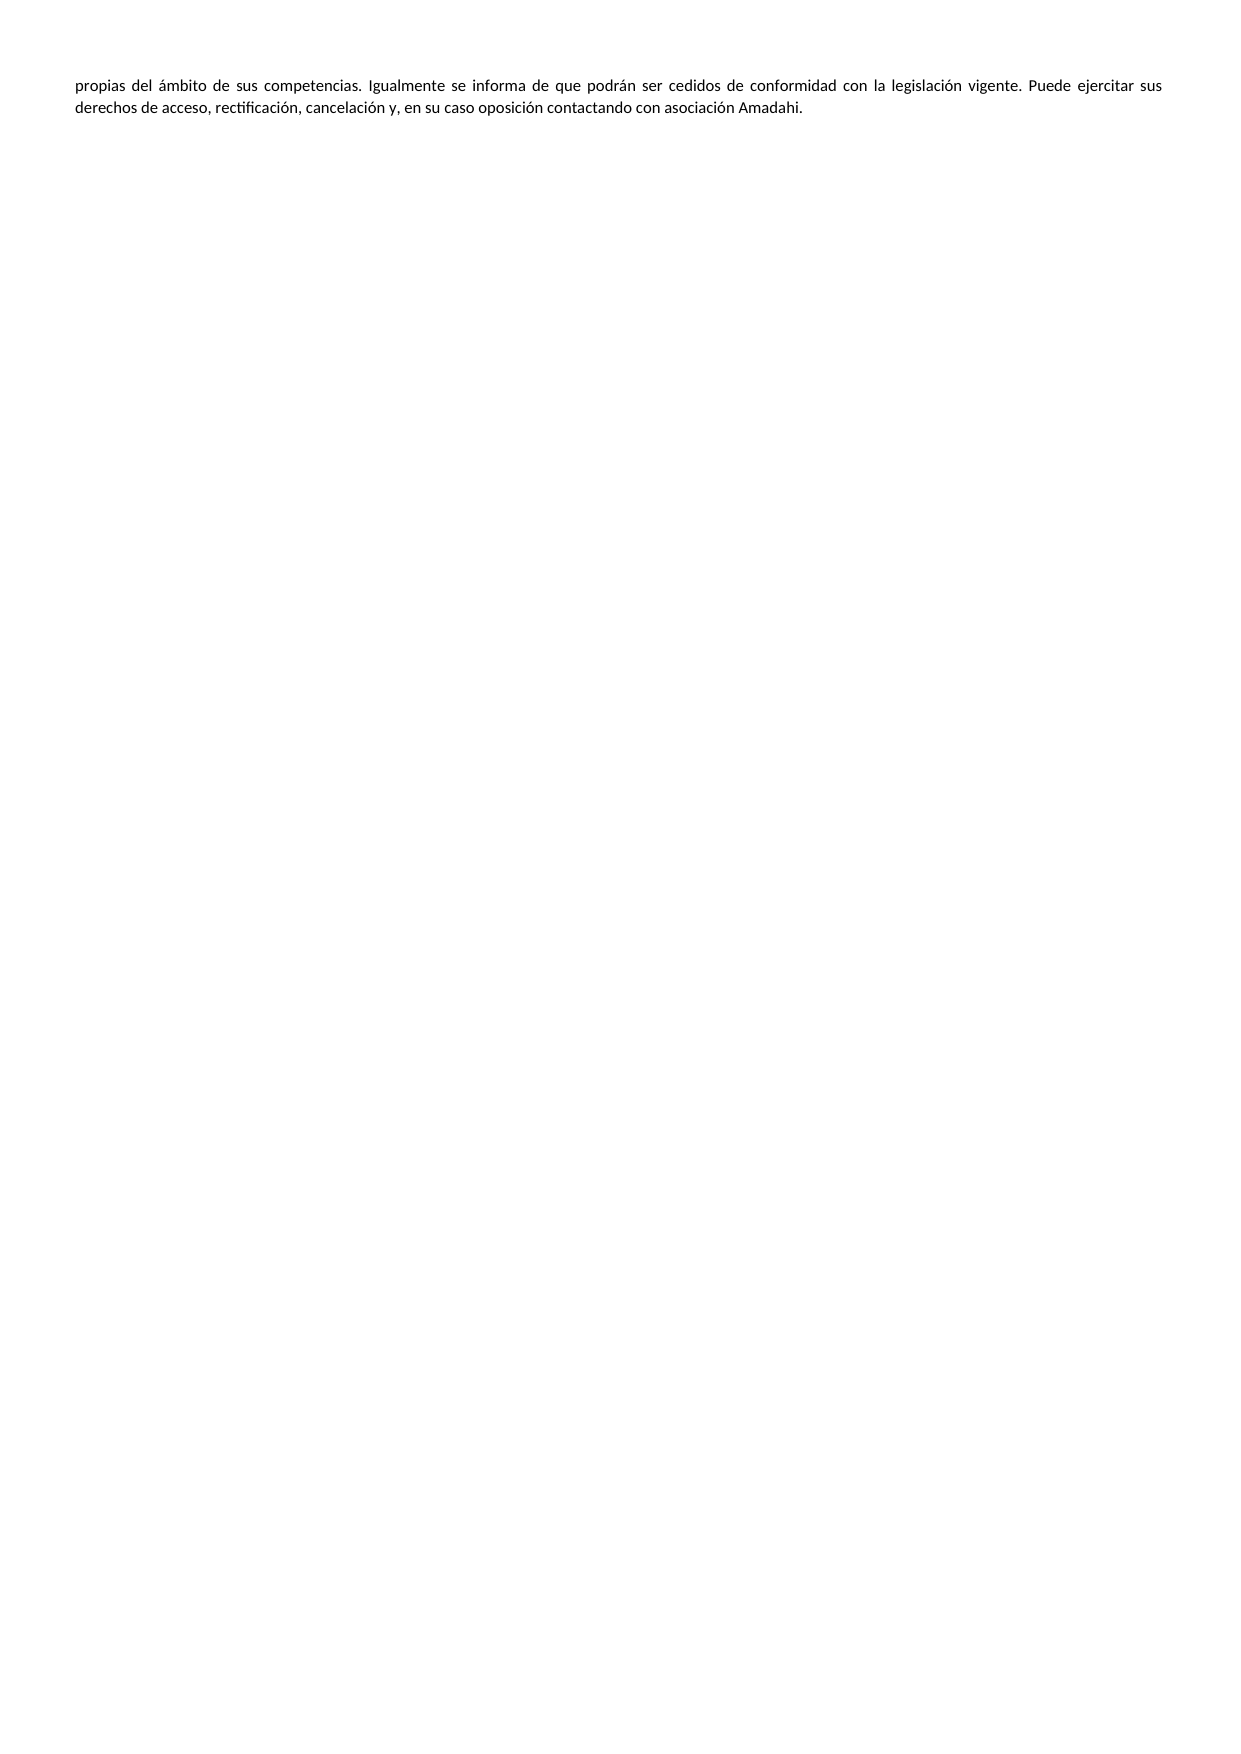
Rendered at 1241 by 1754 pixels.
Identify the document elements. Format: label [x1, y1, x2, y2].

text [75, 75, 1165, 117]
